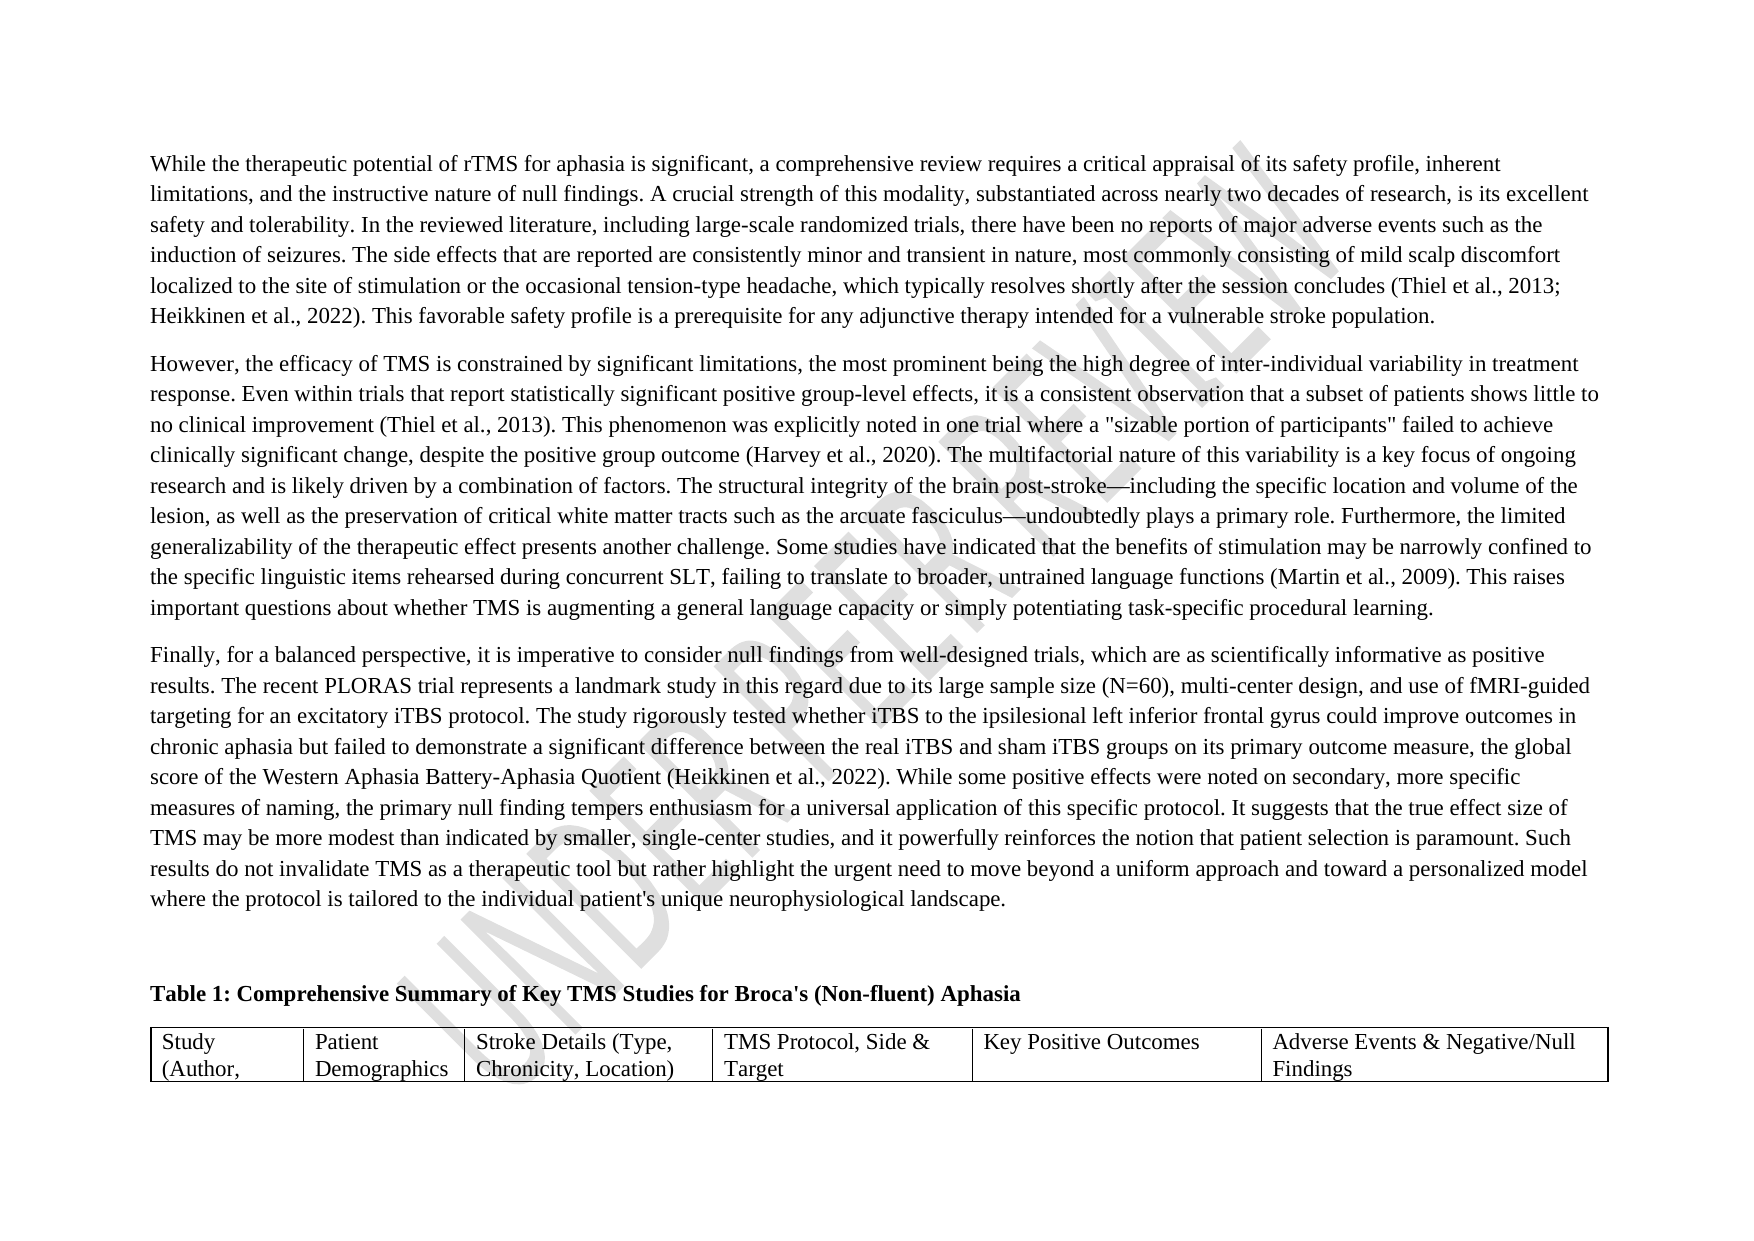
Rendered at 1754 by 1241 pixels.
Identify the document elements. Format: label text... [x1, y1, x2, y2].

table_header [713, 1028, 972, 1081]
text Table 1: Comprehensive Summary of Key TMS Studies for Broca's (Non-fluent) Aphasia [150, 980, 1604, 1006]
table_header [152, 1028, 303, 1081]
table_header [973, 1028, 1261, 1081]
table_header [1262, 1028, 1607, 1081]
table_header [304, 1028, 464, 1081]
text While the therapeutic potential of rTMS for aphasia is significant, a comprehensive review requires a critical appraisal of its safety profile, inherent limitations, and the instructive nature of null findings. A crucial strength of this modality, substantiated across nearly two decades of research, is its excellent safety and tolerability. In the reviewed literature, including large-scale randomized trials, there have been no reports of major adverse events such as the induction of seizures. The side effects that are reported are consistently minor and transient in nature, most commonly consisting of mild scalp discomfort localized to the site of stimulation or the occasional tension-type headache, which typically resolves shortly after the session concludes (Thiel et al., 2013; Heikkinen et al., 2022). This favorable safety profile is a prerequisite for any adjunctive therapy intended for a vulnerable stroke population. [150, 150, 1604, 329]
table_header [465, 1028, 712, 1081]
text However, the efficacy of TMS is constrained by significant limitations, the most prominent being the high degree of inter-individual variability in treatment response. Even within trials that report statistically significant positive group-level effects, it is a consistent observation that a subset of patients shows little to no clinical improvement (Thiel et al., 2013). This phenomenon was explicitly noted in one trial where a "sizable portion of participants" failed to achieve clinically significant change, despite the positive group outcome (Harvey et al., 2020). The multifactorial nature of this variability is a key focus of ongoing research and is likely driven by a combination of factors. The structural integrity of the brain post-stroke—including the specific location and volume of the lesion, as well as the preservation of critical white matter tracts such as the arcuate fasciculus—undoubtedly plays a primary role. Furthermore, the limited generalizability of the therapeutic effect presents another challenge. Some studies have indicated that the benefits of stimulation may be narrowly confined to the specific linguistic items rehearsed during concurrent SLT, failing to translate to broader, untrained language functions (Martin et al., 2009). This raises important questions about whether TMS is augmenting a general language capacity or simply potentiating task-specific procedural learning. [150, 350, 1604, 620]
text Finally, for a balanced perspective, it is imperative to consider null findings from well-designed trials, which are as scientifically informative as positive results. The recent PLORAS trial represents a landmark study in this regard due to its large sample size (N=60), multi-center design, and use of fMRI-guided targeting for an excitatory iTBS protocol. The study rigorously tested whether iTBS to the ipsilesional left inferior frontal gyrus could improve outcomes in chronic aphasia but failed to demonstrate a significant difference between the real iTBS and sham iTBS groups on its primary outcome measure, the global score of the Western Aphasia Battery-Aphasia Quotient (Heikkinen et al., 2022). While some positive effects were noted on secondary, more specific measures of naming, the primary null finding tempers enthusiasm for a universal application of this specific protocol. It suggests that the true effect size of TMS may be more modest than indicated by smaller, single-center studies, and it powerfully reinforces the notion that patient selection is paramount. Such results do not invalidate TMS as a therapeutic tool but rather highlight the urgent need to move beyond a uniform approach and toward a personalized model where the protocol is tailored to the individual patient's unique neurophysiological landscape. [150, 641, 1604, 912]
